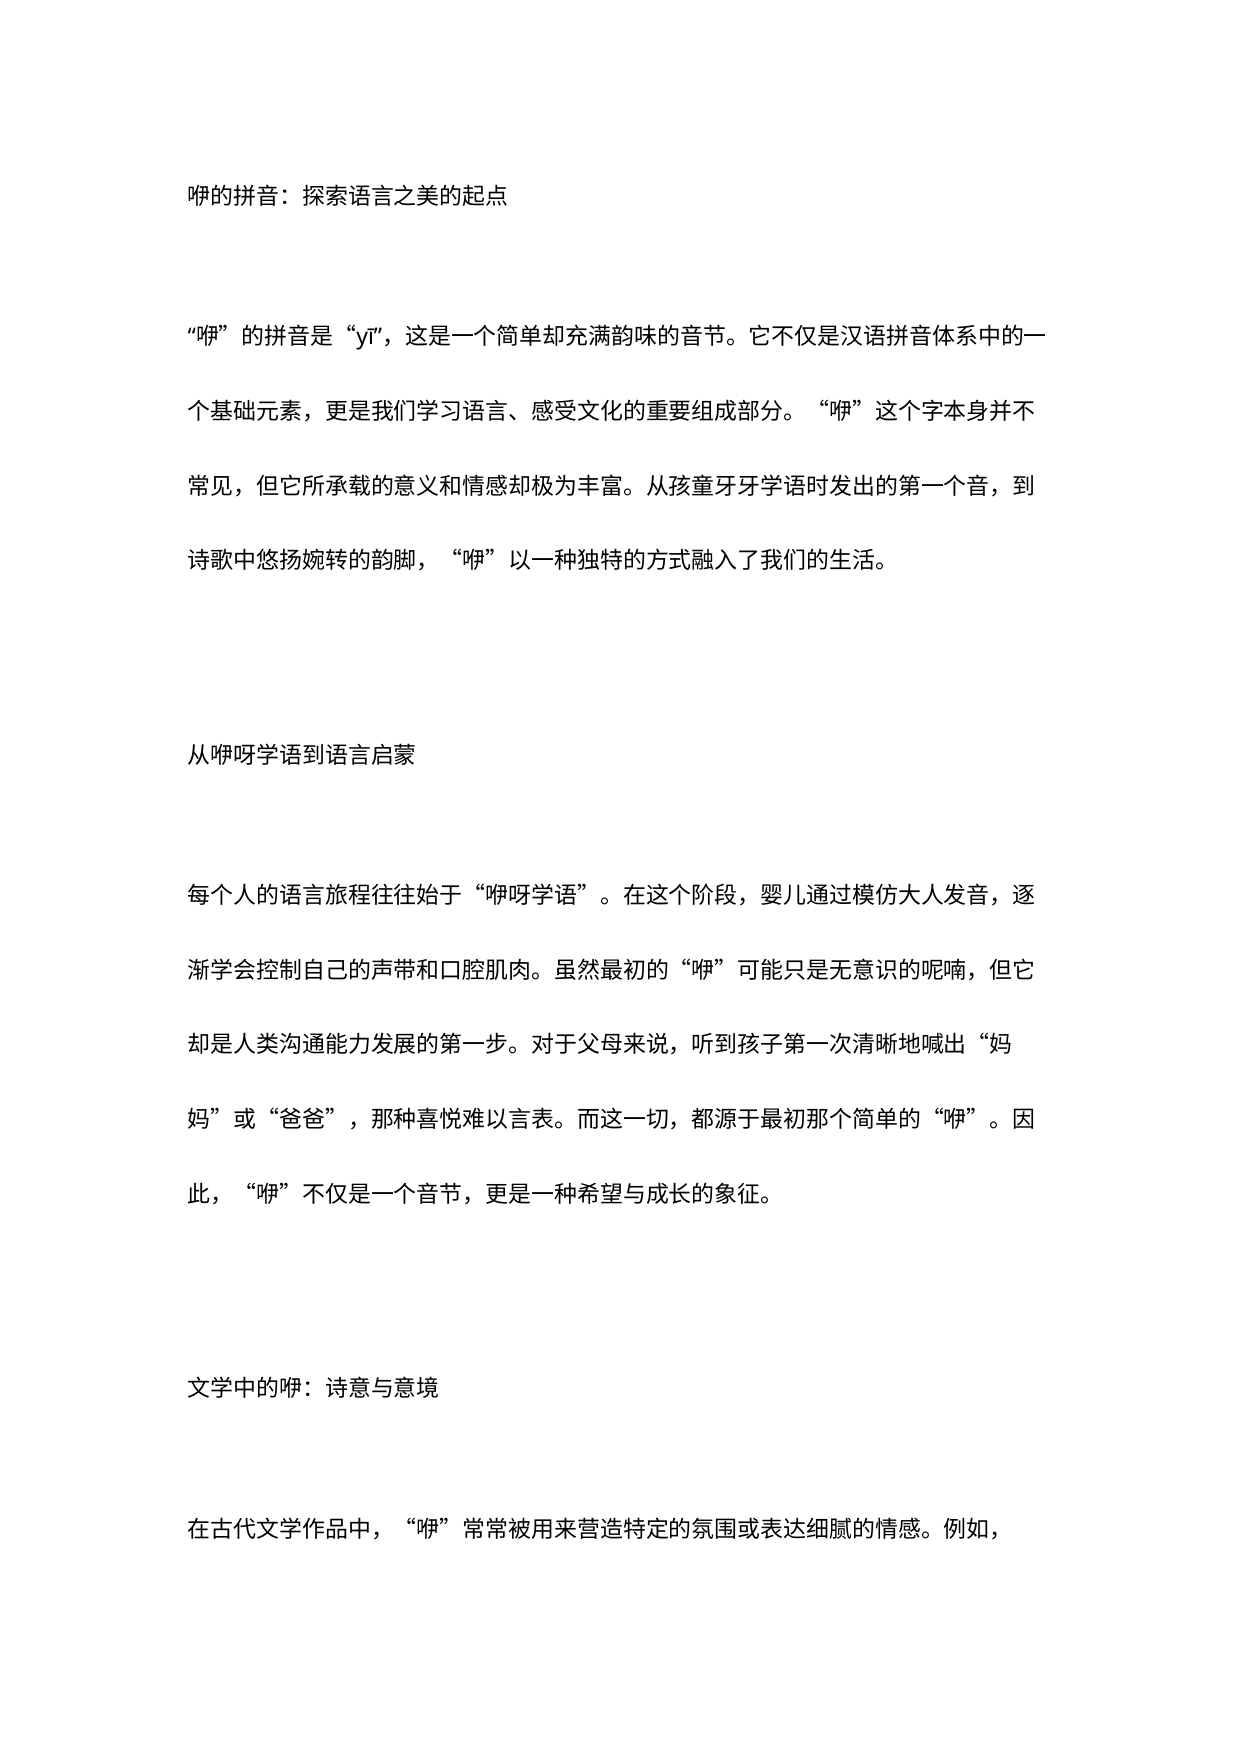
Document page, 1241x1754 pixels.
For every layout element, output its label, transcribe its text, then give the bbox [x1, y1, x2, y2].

text 文学中的咿：诗意与意境 [187, 1354, 1053, 1419]
text 从咿呀学语到语言启蒙 [187, 721, 1053, 786]
text 每个人的语言旅程往往始于“咿呀学语”。在这个阶段，婴儿通过模仿大人发音，逐渐学会控制自己的声带和口腔肌肉。虽然最初的“咿”可能只是无意识的呢喃，但它却是人类沟通能力发展的第一步。对于父母来说，听到孩子第一次清晰地喊出“妈妈”或“爸爸”，那种喜悦难以言表。而这一切，都源于最初那个简单的“咿”。因此，“咿”不仅是一个音节，更是一种希望与成长的象征。 [187, 861, 1053, 1225]
text “咿”的拼音是“yī”，这是一个简单却充满韵味的音节。它不仅是汉语拼音体系中的一个基础元素，更是我们学习语言、感受文化的重要组成部分。“咿”这个字本身并不常见，但它所承载的意义和情感却极为丰富。从孩童牙牙学语时发出的第一个音，到诗歌中悠扬婉转的韵脚，“咿”以一种独特的方式融入了我们的生活。 [187, 302, 1053, 591]
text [187, 1494, 1053, 1559]
text 咿的拼音：探索语言之美的起点 [187, 162, 1053, 227]
